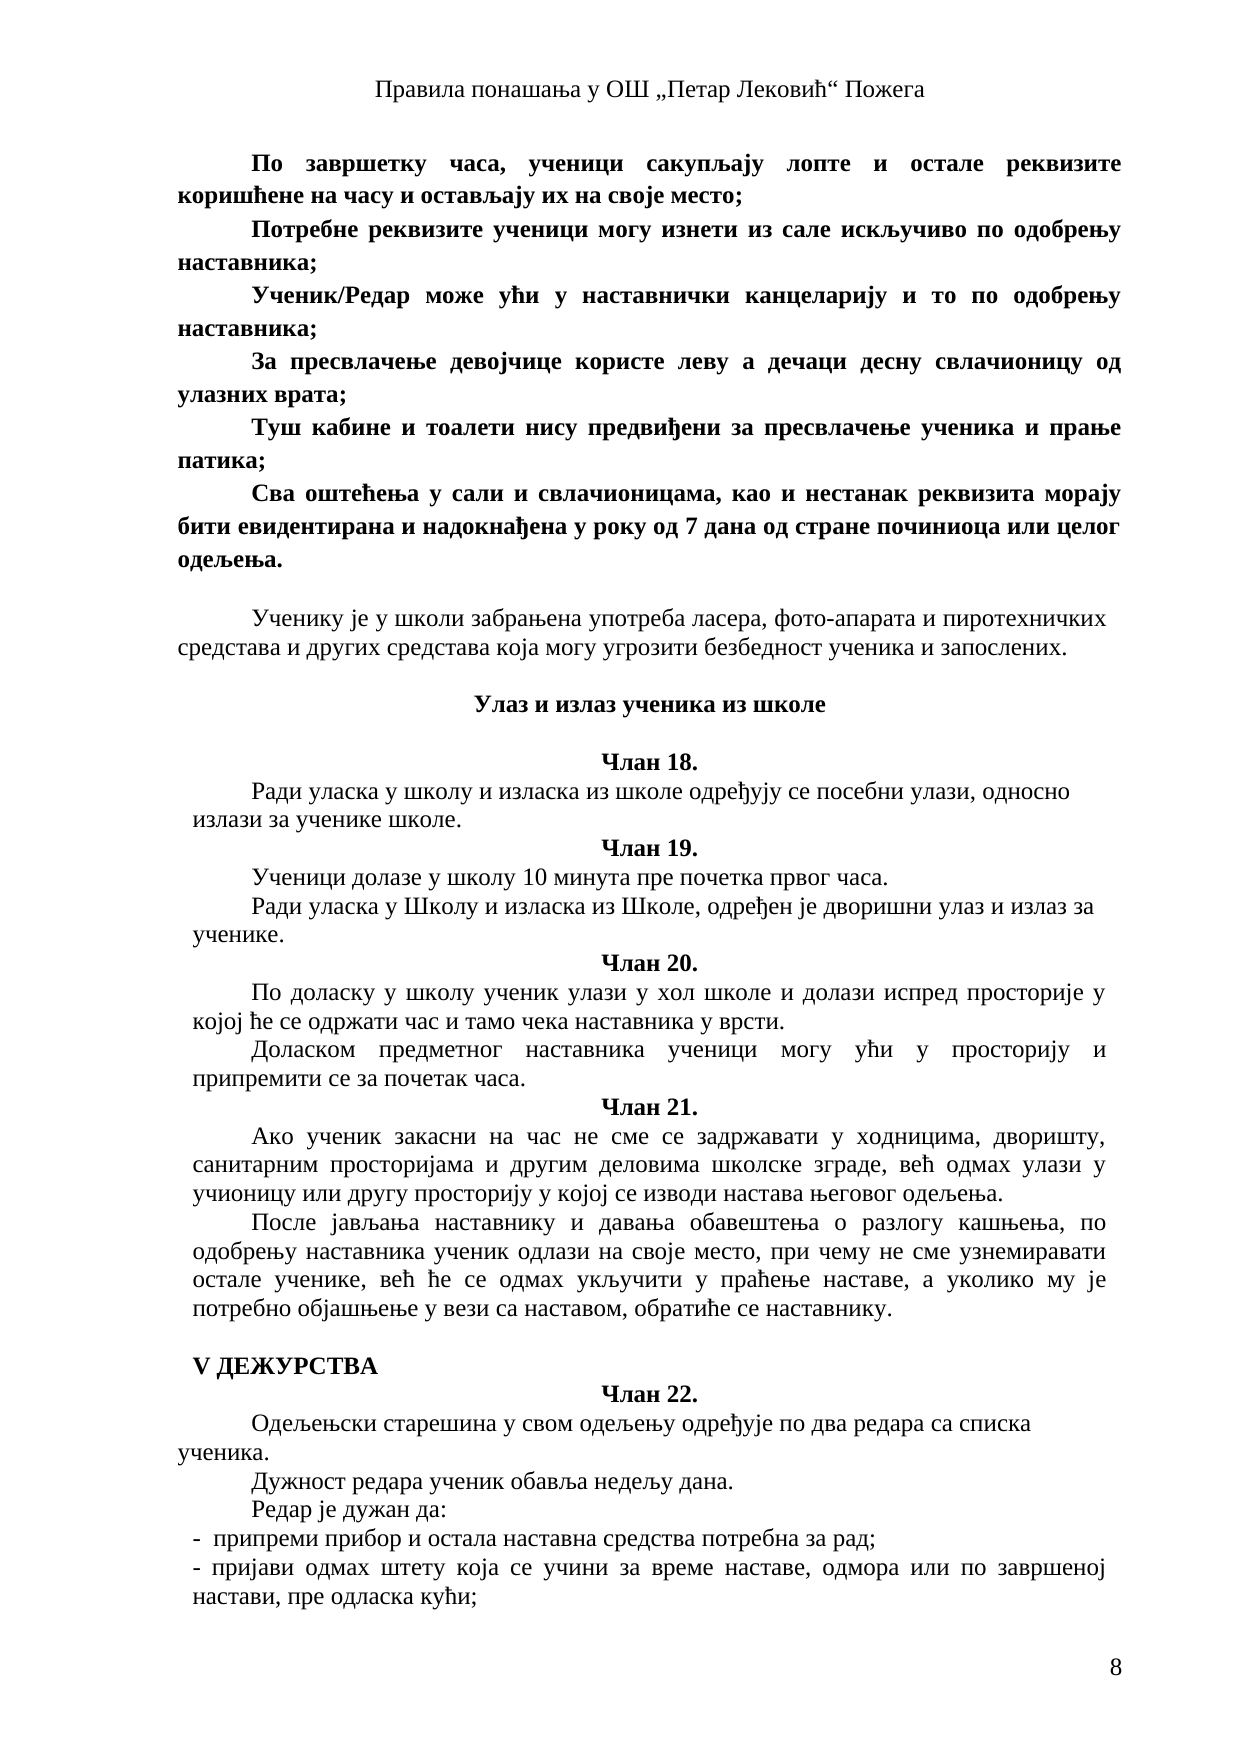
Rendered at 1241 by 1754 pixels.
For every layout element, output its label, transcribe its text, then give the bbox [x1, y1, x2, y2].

text Сва оштећења у сали и свлачионицама, као и нестанак реквизита морају бити евидентирана и надокнађена у року од 7 дана од стране починиоца или целог одељења. [177, 478, 1122, 573]
text Члан 18. [192, 747, 1107, 776]
text Ученику је у школи забрањена употреба ласера, фото-апарата и пиротехничких средстава и других средстава која могу угрозити безбедност ученика и запослених. [177, 603, 1107, 661]
text ученика. [177, 1437, 1107, 1466]
text По завршетку часа, ученици сакупљају лопте и остале реквизите коришћене на часу и остављају их на своје место; [177, 148, 1122, 209]
text Улаз и излаз ученика из школе [192, 689, 1107, 718]
text V ДЕЖУРСТВА [192, 1351, 1107, 1379]
text По доласку у школу ученик улази у хол школе и долази испред просторије у којој ће се одржати час и тамо чека наставника у врсти. [192, 977, 1107, 1034]
text За пресвлачење девојчице користе леву а дечаци десну свлачионицу од улазних врата; [177, 346, 1122, 407]
text Потребне реквизите ученици могу изнети из сале искључиво по одобрењу наставника; [177, 214, 1122, 275]
text - припреми прибор и остала наставна средства потребна за рад; [192, 1523, 1107, 1552]
text Одељењски старешина у свом одељењу одређује по два редара са списка [251, 1408, 1107, 1437]
text Ради уласка у Школу и изласка из Школе, одређен je дворишни улаз и излаз за ученике. [192, 891, 1107, 948]
text Дужност редара ученик обавља недељу дана. [251, 1466, 1107, 1494]
text Члан 22. [192, 1379, 1107, 1408]
text Ради уласка у школу и изласка из школе одређују се посебни улази, односно излази за ученике школе. [192, 776, 1107, 833]
text Ако ученик закасни на час не сме се задржавати у ходницима, дворишту, санитарним просторијама и другим деловима школске зграде, већ одмах улази у учионицу или другу просторију у којој се изводи настава његовог одељења. [192, 1121, 1107, 1207]
text Члан 20. [192, 948, 1107, 977]
text После јављања наставнику и давања обавештења о разлогу кашњења, по одобрењу наставника ученик одлази на своје место, при чему не сме узнемиравати остале ученике, већ ће се одмах укључити у праћење наставе, а уколико му је потребно објашњење у вези са наставом, обратиће се наставнику. [192, 1207, 1107, 1322]
text Ученици долазе у школу 10 минута пре почетка првог часа. [192, 862, 1107, 891]
text Доласком предметног наставника ученици могу ући у просторију и припремити се за почетак часа. [192, 1034, 1107, 1092]
text Члан 19. [192, 833, 1107, 862]
text - пријави одмах штету која се учини за време наставе, одмора или по завршеној настави, пре одласка кући; [192, 1552, 1107, 1609]
text Туш кабине и тоалети нису предвиђени за пресвлачење ученика и прање патика; [177, 412, 1122, 473]
text Члан 21. [192, 1092, 1107, 1121]
text Редар је дужан да: [192, 1494, 1107, 1523]
text Ученик/Редар може ући у наставнички канцеларију и то по одобрењу наставника; [177, 280, 1122, 341]
